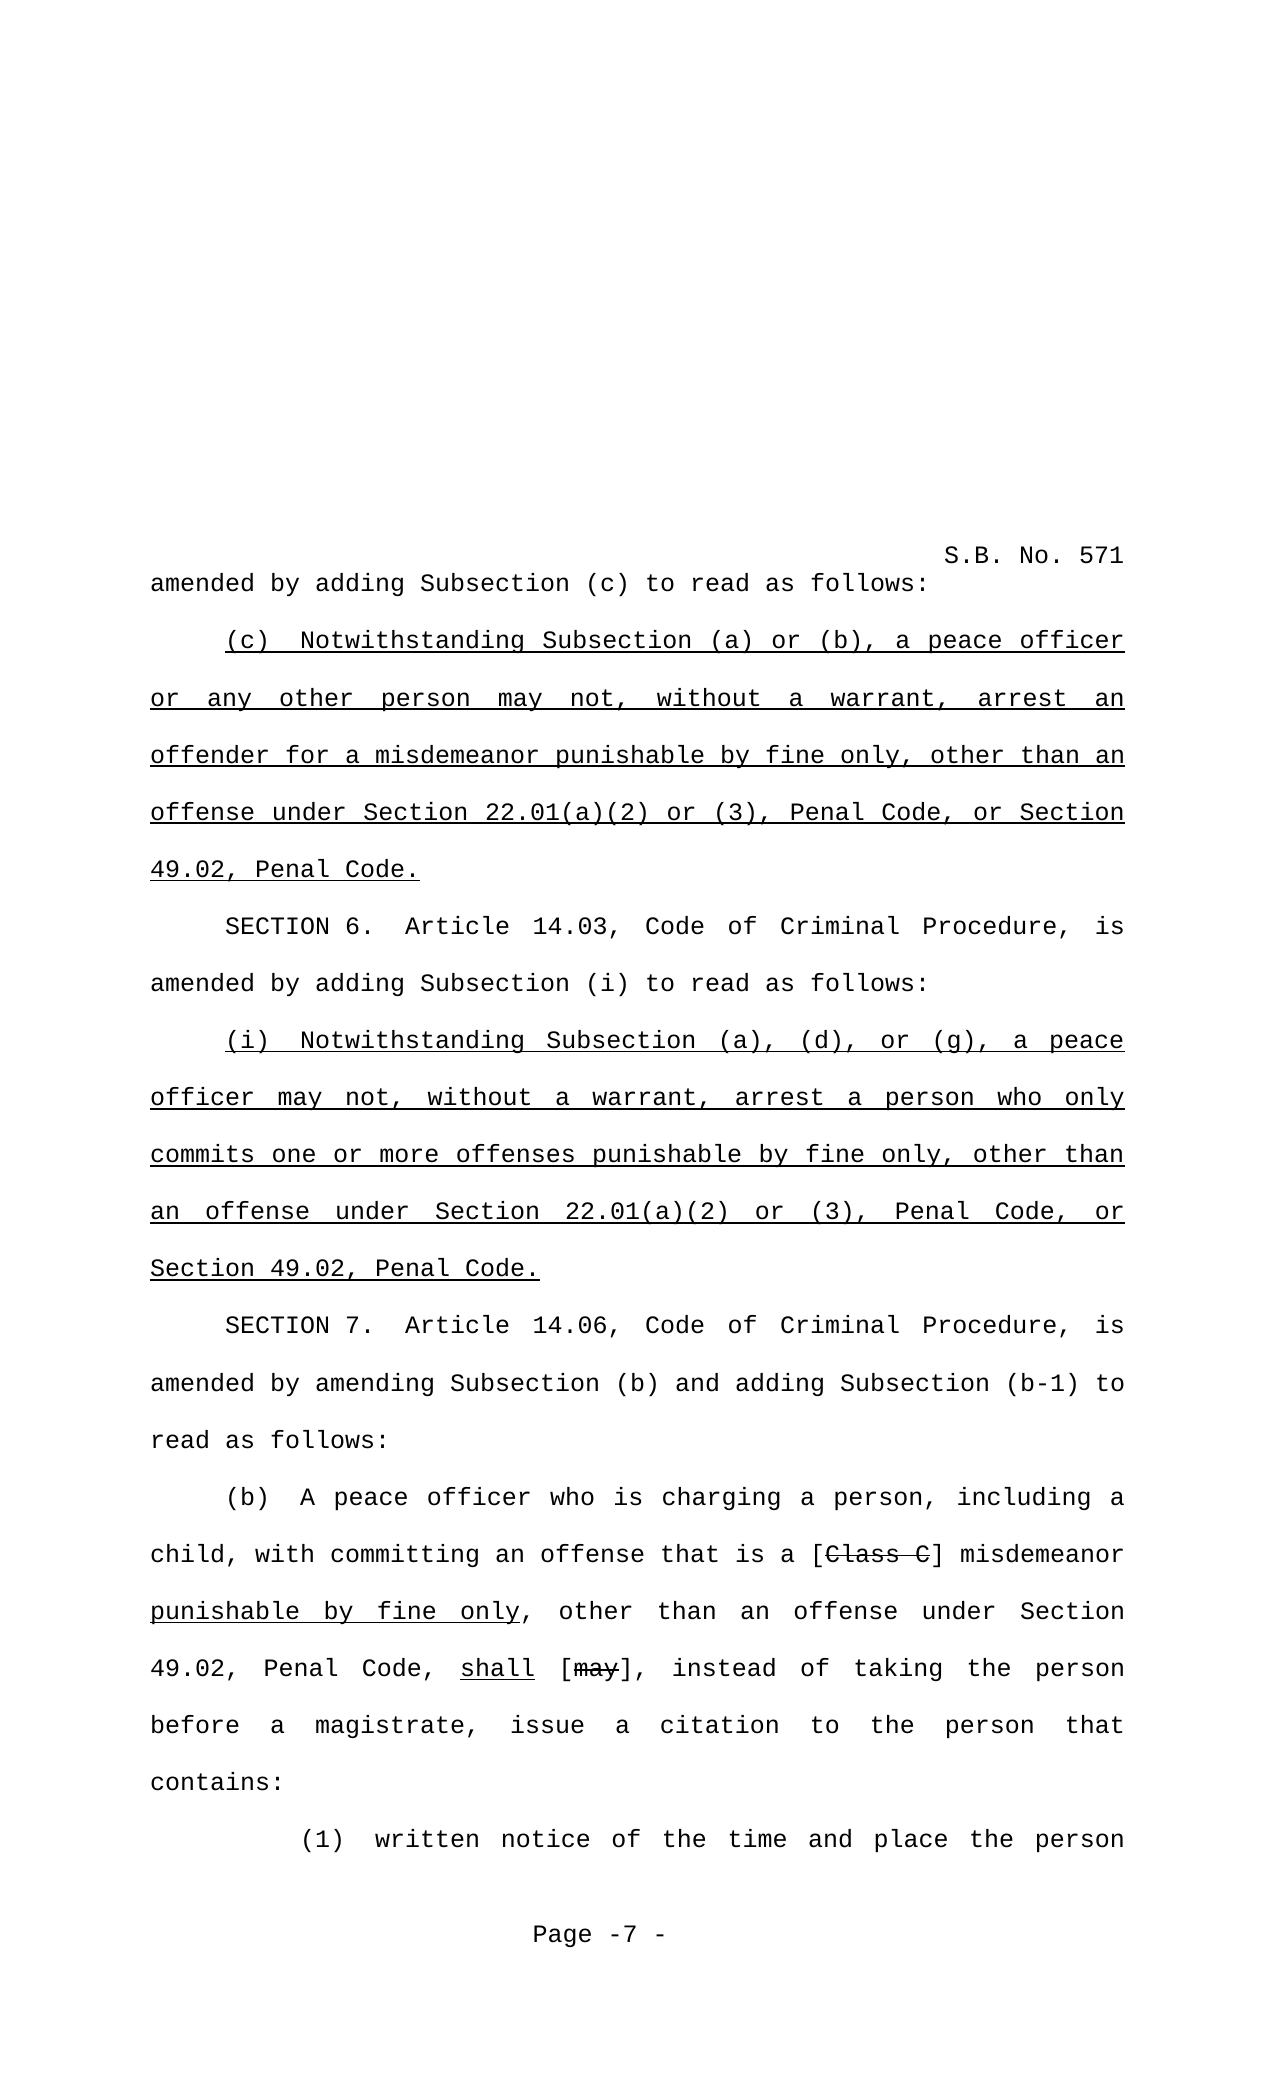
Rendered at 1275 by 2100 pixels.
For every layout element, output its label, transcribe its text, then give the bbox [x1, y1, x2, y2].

text (i) Notwithstanding Subsection (a), (d), or (g), a peace officer may not, without a warrant, arrest a person who only commits one or more offenses punishable by fine only, other than an offense under Section 22.01(a)(2) or (3), Penal Code, or Section 49.02, Penal Code. [150, 1167, 1125, 1222]
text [150, 1827, 1125, 1855]
text (i) Notwithstanding Subsection (a), (d), or (g), a peace officer may not, without a warrant, arrest a person who only commits one or more offenses punishable by fine only, other than an offense under Section 22.01(a)(2) or (3), Penal Code, or Section 49.02, Penal Code. [150, 1110, 1125, 1165]
text (i) Notwithstanding Subsection (a), (d), or (g), a peace officer may not, without a warrant, arrest a person who only commits one or more offenses punishable by fine only, other than an offense under Section 22.01(a)(2) or (3), Penal Code, or Section 49.02, Penal Code. [150, 1027, 1125, 1108]
text SECTION 7. Article 14.06, Code of Criminal Procedure, is amended by amending Subsection (b) and adding Subsection (b-1) to read as follows: [150, 1313, 1125, 1456]
text (b) A peace officer who is charging a person, including a child, with committing an offense that is a [Class C] misdemeanor punishable by fine only, other than an offense under Section 49.02, Penal Code, shall [may], instead of taking the person before a magistrate, issue a citation to the person that contains: [150, 1484, 1125, 1798]
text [150, 571, 1125, 599]
text (c) Notwithstanding Subsection (a) or (b), a peace officer or any other person may not, without a warrant, arrest an offender for a misdemeanor punishable by fine only, other than an offense under Section 22.01(a)(2) or (3), Penal Code, or Section 49.02, Penal Code. [150, 710, 1125, 765]
text (c) Notwithstanding Subsection (a) or (b), a peace officer or any other person may not, without a warrant, arrest an offender for a misdemeanor punishable by fine only, other than an offense under Section 22.01(a)(2) or (3), Penal Code, or Section 49.02, Penal Code. [150, 767, 1125, 822]
text SECTION 6. Article 14.03, Code of Criminal Procedure, is amended by adding Subsection (i) to read as follows: [150, 913, 1125, 999]
text (c) Notwithstanding Subsection (a) or (b), a peace officer or any other person may not, without a warrant, arrest an offender for a misdemeanor punishable by fine only, other than an offense under Section 22.01(a)(2) or (3), Penal Code, or Section 49.02, Penal Code. [150, 628, 1125, 708]
text (i) Notwithstanding Subsection (a), (d), or (g), a peace officer may not, without a warrant, arrest a person who only commits one or more offenses punishable by fine only, other than an offense under Section 22.01(a)(2) or (3), Penal Code, or Section 49.02, Penal Code. [150, 1224, 1125, 1284]
text (c) Notwithstanding Subsection (a) or (b), a peace officer or any other person may not, without a warrant, arrest an offender for a misdemeanor punishable by fine only, other than an offense under Section 22.01(a)(2) or (3), Penal Code, or Section 49.02, Penal Code. [150, 824, 1125, 885]
